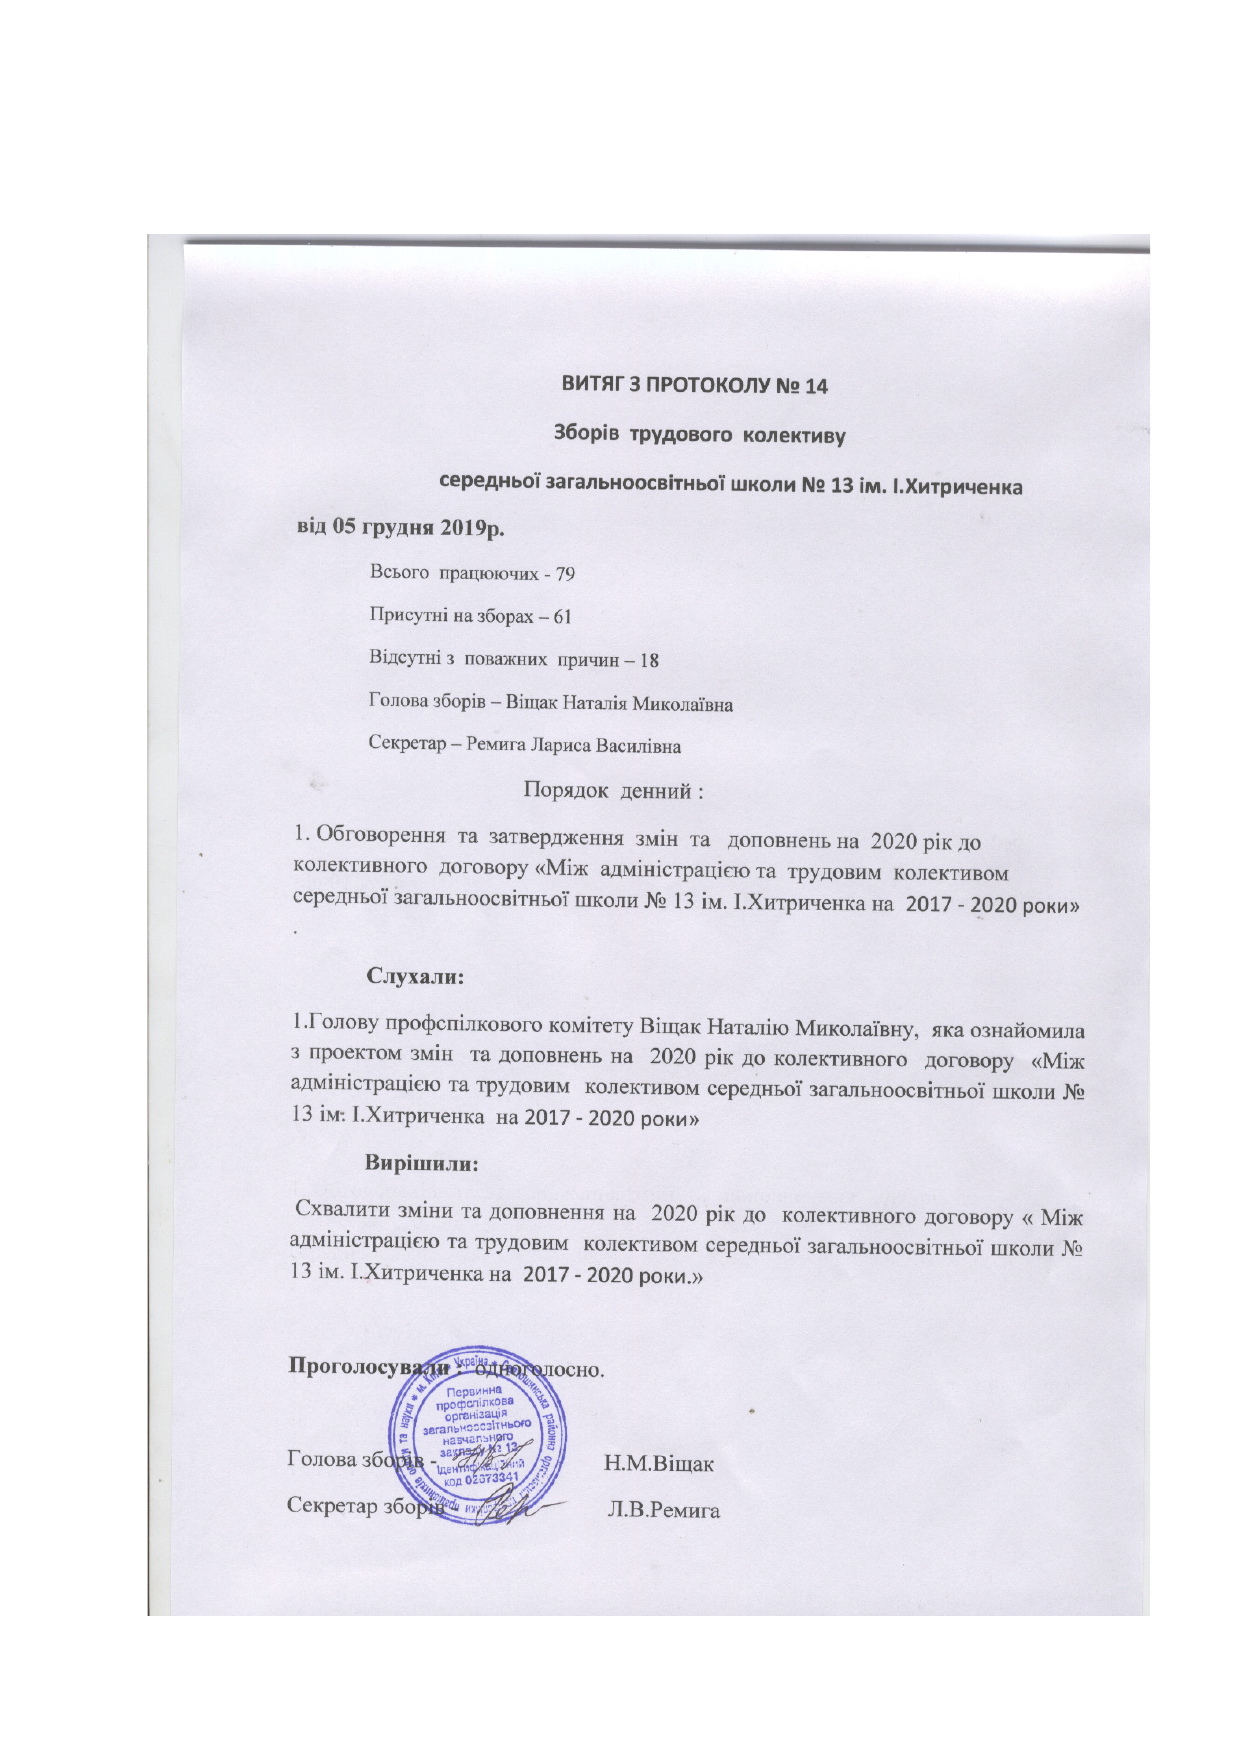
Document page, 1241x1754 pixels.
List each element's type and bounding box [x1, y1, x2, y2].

picture [147, 234, 1150, 1616]
